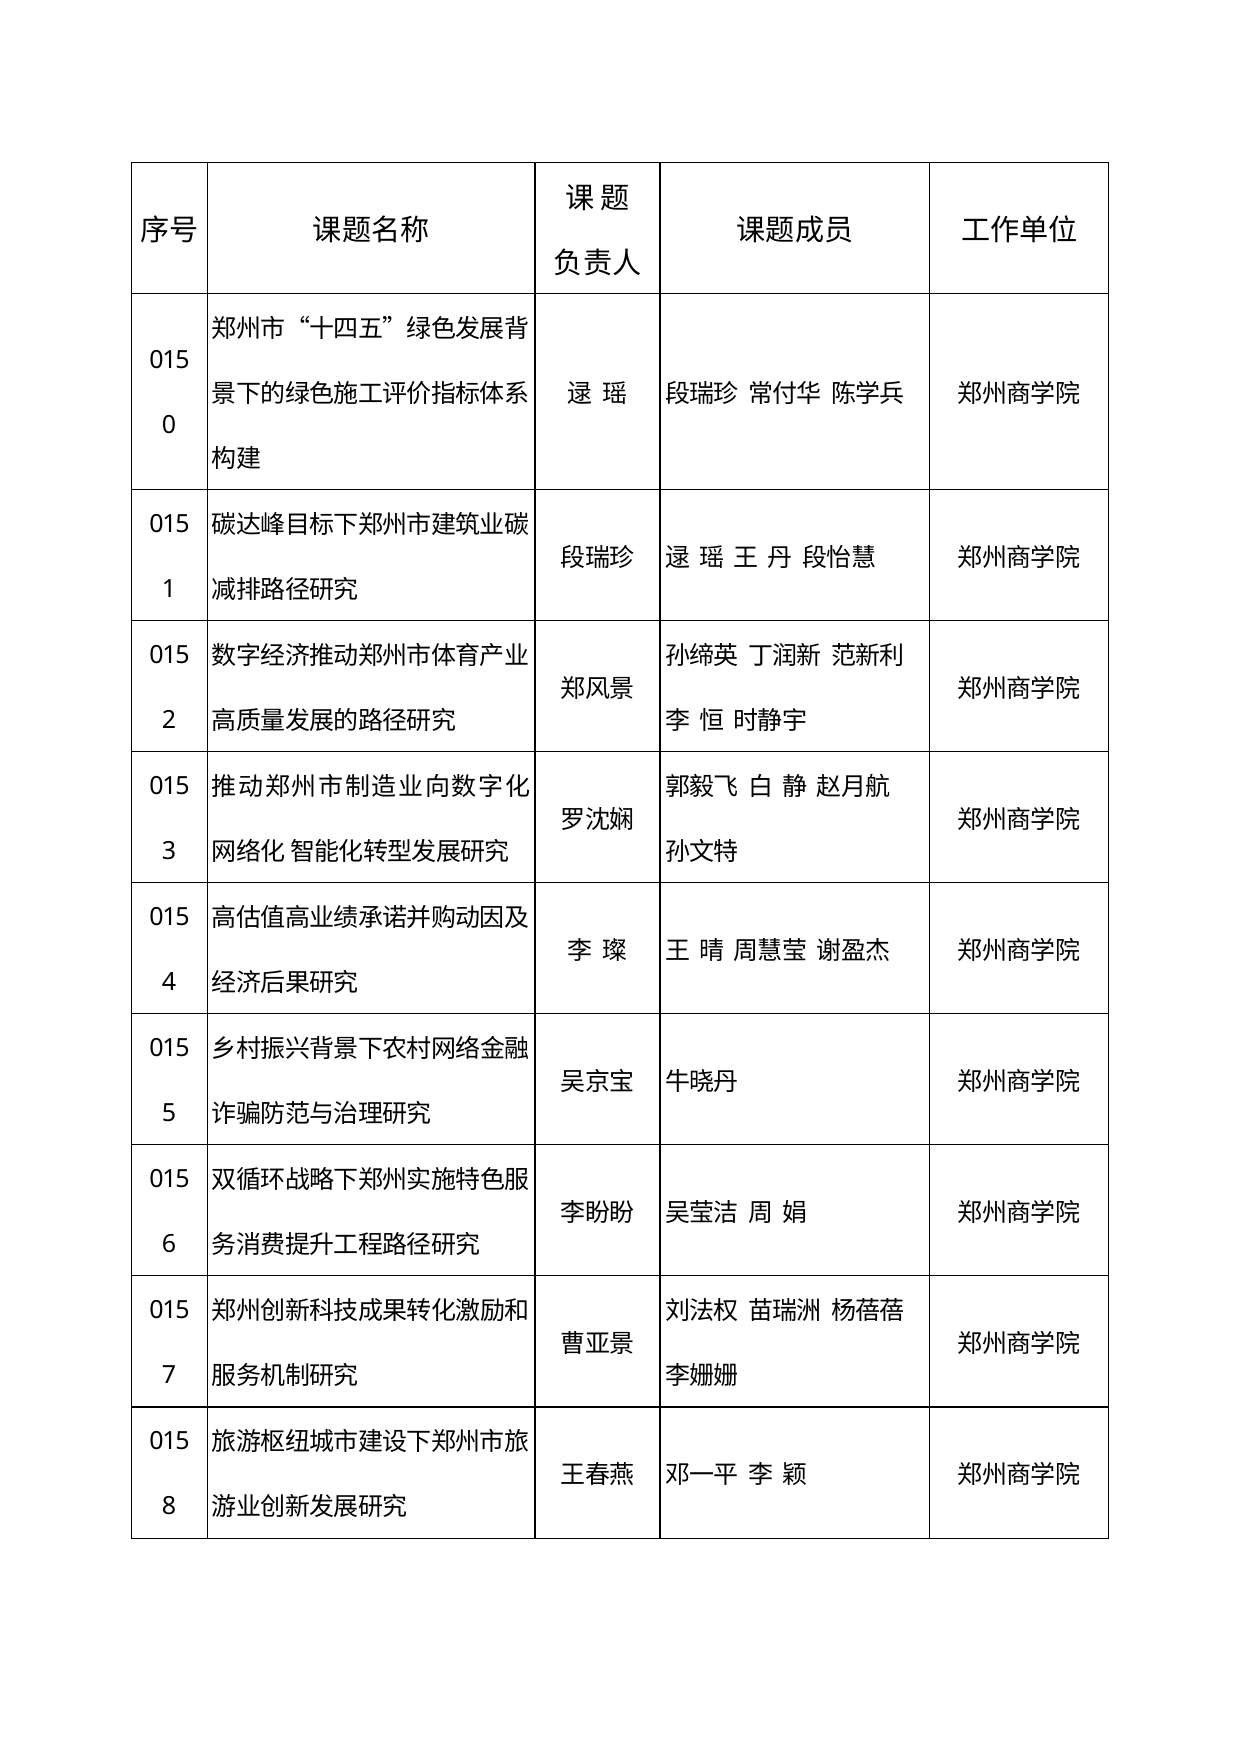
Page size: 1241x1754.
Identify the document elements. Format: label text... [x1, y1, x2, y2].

table_cell 数字经济推动郑州市体育产业高质量发展的路径研究 [208, 621, 534, 751]
table_cell 牛晓丹 [661, 1014, 929, 1144]
table_cell 0155 [132, 1014, 207, 1144]
table_cell 0150 [132, 294, 207, 489]
table_cell 吴莹洁 周 娟 [661, 1145, 929, 1275]
table_cell 0152 [132, 621, 207, 751]
table_cell 郑州商学院 [930, 1276, 1108, 1406]
table_cell 郑州创新科技成果转化激励和服务机制研究 [208, 1276, 534, 1406]
table_cell 吴京宝 [536, 1014, 659, 1144]
table_cell 孙缔英 丁润新 范新利 李 恒 时静宇 [661, 621, 929, 751]
table_cell 曹亚景 [536, 1276, 659, 1406]
table_cell 逯 瑶 [536, 294, 659, 489]
table_cell 郑州商学院 [930, 1014, 1108, 1144]
table_cell 郑州商学院 [930, 294, 1108, 489]
table_cell 王 晴 周慧莹 谢盈杰 [661, 883, 929, 1013]
table_cell 乡村振兴背景下农村网络金融诈骗防范与治理研究 [208, 1014, 534, 1144]
table_cell 王春燕 [536, 1408, 659, 1537]
table_cell 郑风景 [536, 621, 659, 751]
table_cell 0151 [132, 490, 207, 620]
table_cell 0156 [132, 1145, 207, 1275]
table_cell 旅游枢纽城市建设下郑州市旅游业创新发展研究 [208, 1408, 534, 1537]
table_cell 0158 [132, 1408, 207, 1537]
table_cell 0154 [132, 883, 207, 1013]
table_cell 郭毅飞 白 静 赵月航 孙文特 [661, 752, 929, 882]
table_cell 高估值高业绩承诺并购动因及经济后果研究 [208, 883, 534, 1013]
table_header 序号 [132, 163, 207, 293]
table_cell 罗沈娴 [536, 752, 659, 882]
table_cell 郑州商学院 [930, 1408, 1108, 1537]
table_header 课题名称 [208, 163, 534, 293]
table_cell 碳达峰目标下郑州市建筑业碳减排路径研究 [208, 490, 534, 620]
table_cell 邓一平 李 颖 [661, 1408, 929, 1537]
table_cell 郑州商学院 [930, 490, 1108, 620]
table_cell 郑州商学院 [930, 883, 1108, 1013]
table_cell 推动郑州市制造业向数字化 网络化 智能化转型发展研究 [208, 752, 534, 882]
table_cell 李盼盼 [536, 1145, 659, 1275]
table_cell 郑州市“十四五”绿色发展背景下的绿色施工评价指标体系构建 [208, 294, 534, 489]
table_cell 段瑞珍 [536, 490, 659, 620]
table_cell 0153 [132, 752, 207, 882]
table_header 工作单位 [930, 163, 1108, 293]
table_cell 逯 瑶 王 丹 段怡慧 [661, 490, 929, 620]
table_header 课 题 负责人 [536, 163, 659, 293]
table_cell 郑州商学院 [930, 1145, 1108, 1275]
table_cell 李 璨 [536, 883, 659, 1013]
table_cell 刘法权 苗瑞洲 杨蓓蓓 李姗姗 [661, 1276, 929, 1406]
table_cell 郑州商学院 [930, 621, 1108, 751]
table_cell 郑州商学院 [930, 752, 1108, 882]
table_cell 段瑞珍 常付华 陈学兵 [661, 294, 929, 489]
table_cell 双循环战略下郑州实施特色服务消费提升工程路径研究 [208, 1145, 534, 1275]
table_cell 0157 [132, 1276, 207, 1406]
table_header 课题成员 [661, 163, 929, 293]
